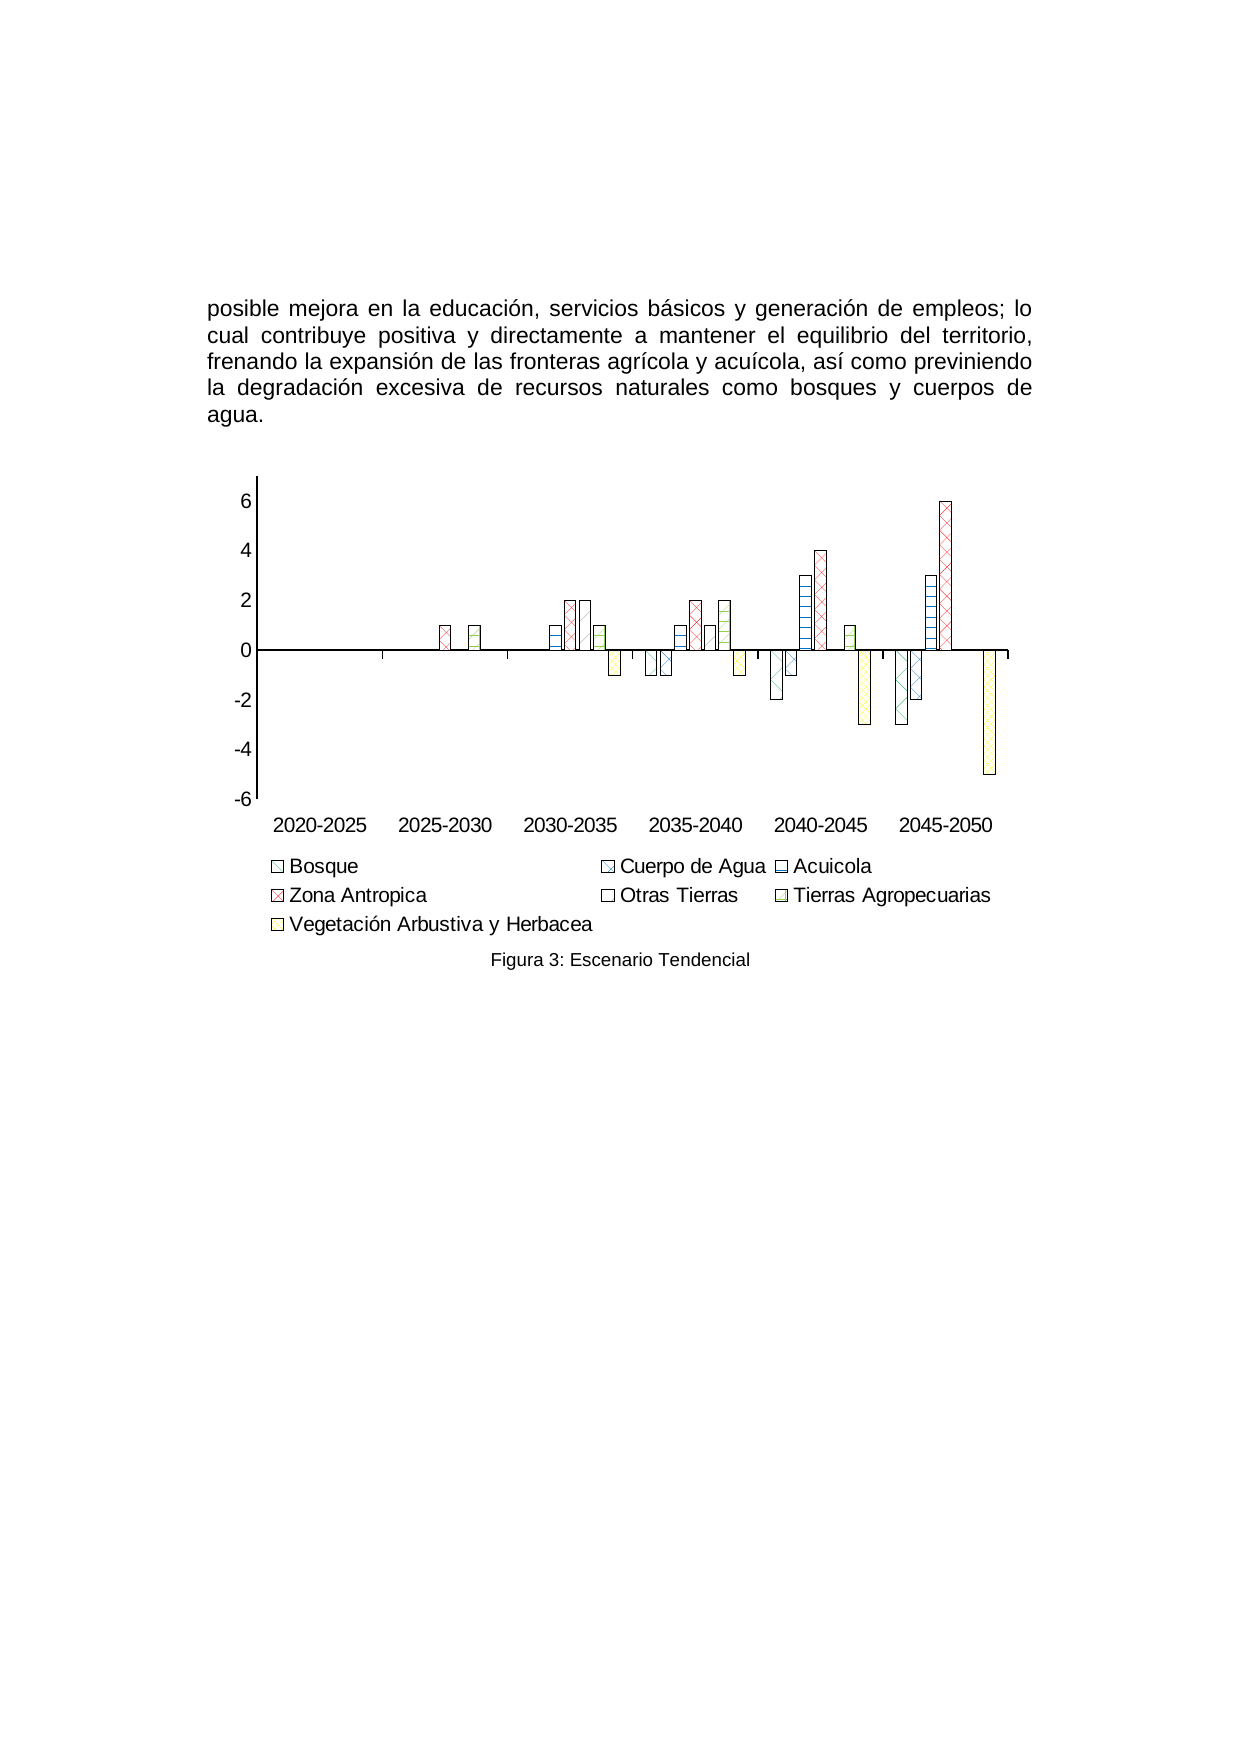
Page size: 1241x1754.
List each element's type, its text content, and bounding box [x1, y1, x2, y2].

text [207, 295, 1033, 427]
text Figura 3: Escenario Tendencial [207, 949, 1033, 970]
